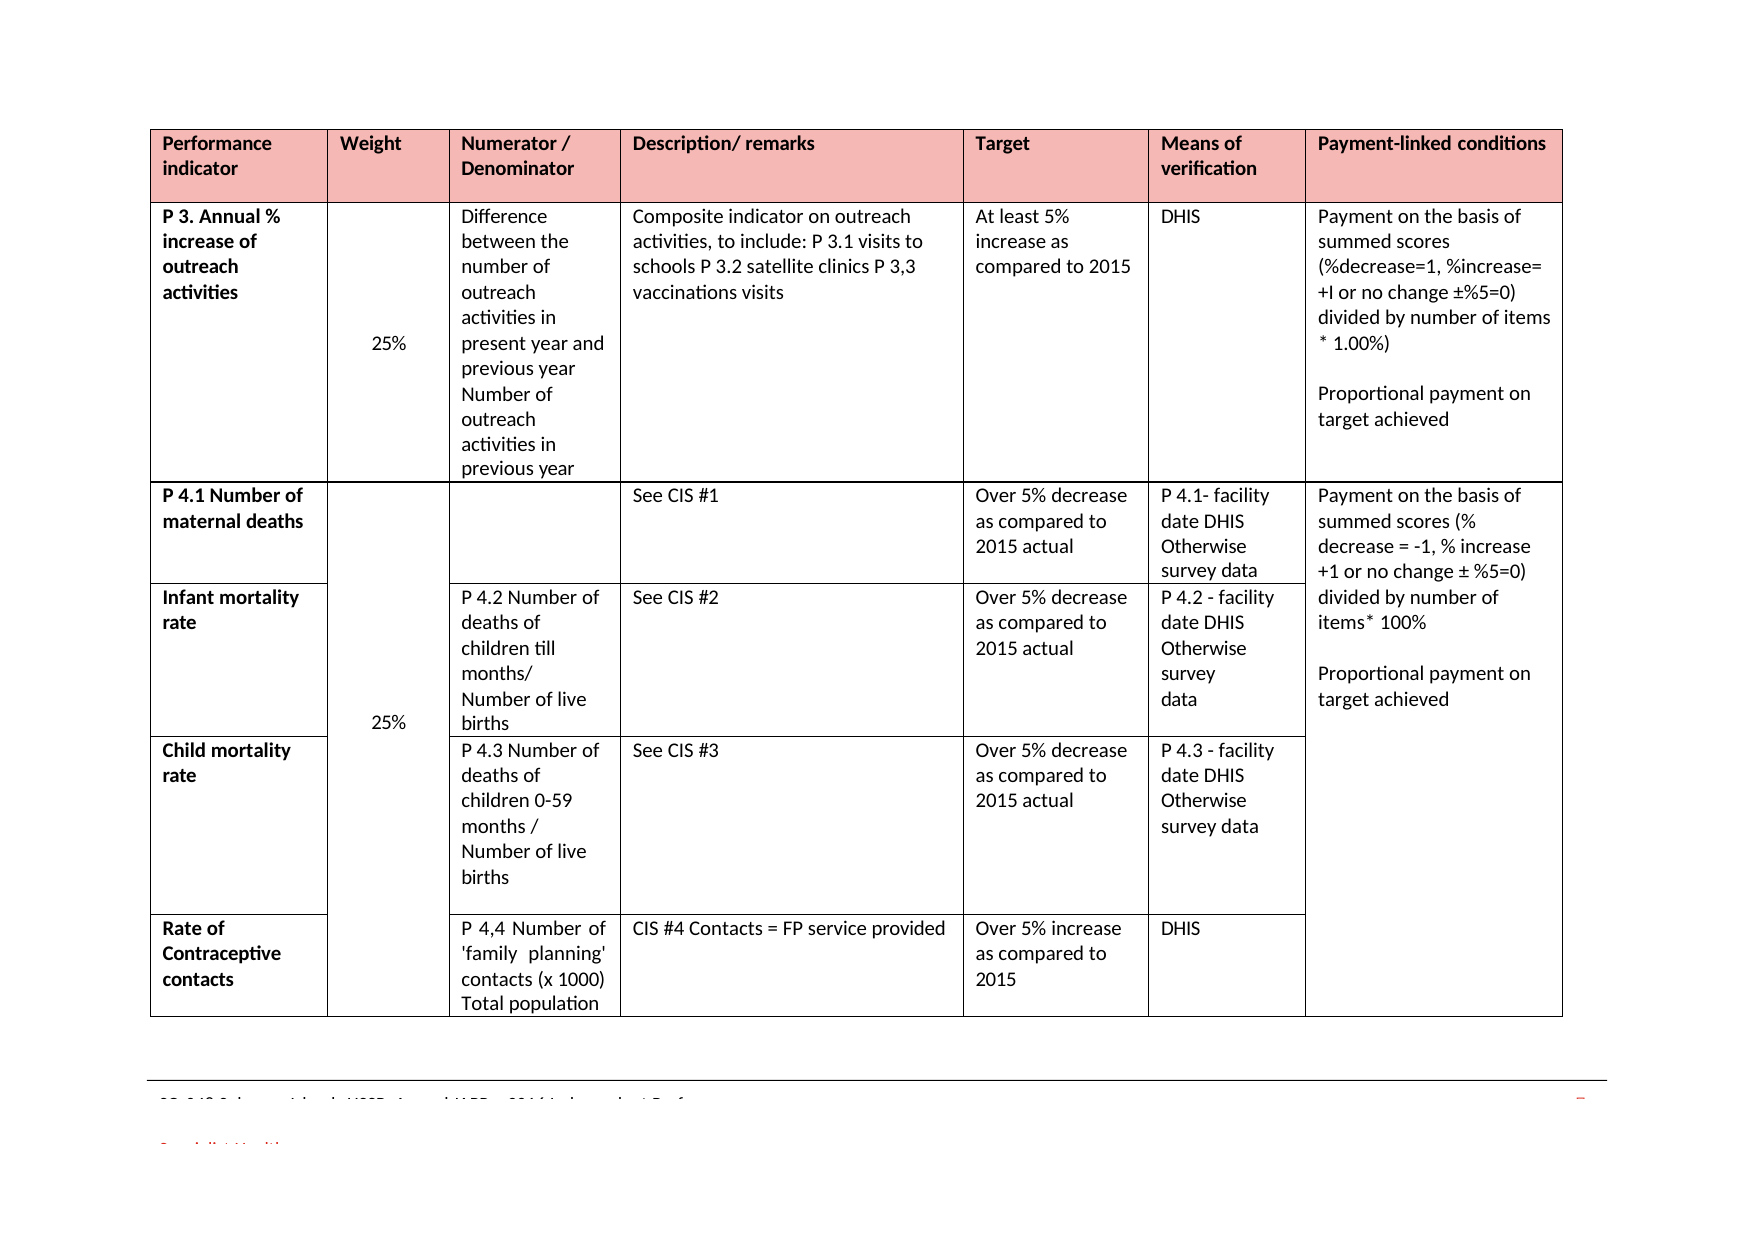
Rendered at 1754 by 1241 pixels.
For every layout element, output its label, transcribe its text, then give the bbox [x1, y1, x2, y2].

table_cell P 4.2 - facility date DHIS Otherwise survey data [1149, 584, 1305, 736]
table_cell P 4.1 Number of maternal deaths [151, 483, 327, 583]
table_cell See CIS #2 [621, 584, 963, 736]
table_cell Rate of Contraceptive contacts [151, 915, 327, 1016]
table_cell DHIS [1149, 203, 1305, 481]
table_cell [450, 483, 620, 583]
table_cell CIS #4 Contacts = FP service provided [621, 915, 963, 1016]
table_cell Composite indicator on outreach activities, to include: P 3.1 visits to schools P 3.2 satellite clinics P 3,3 vaccinations visits [621, 203, 963, 481]
table_header Payment-linked conditions [1306, 130, 1562, 202]
table_cell Over 5% decrease as compared to 2015 actual [964, 584, 1148, 736]
table_cell Child mortality rate [151, 737, 327, 914]
table_cell 25% [328, 483, 449, 1016]
table_header Means of verification [1149, 130, 1305, 202]
table_header Weight [328, 130, 449, 202]
table_cell P 3. Annual % increase of outreach activities [151, 203, 327, 481]
table_cell Over 5% decrease as compared to 2015 actual [964, 737, 1148, 914]
table_cell See CIS #1 [621, 483, 963, 583]
table_cell Payment on the basis of summed scores (% decrease = -1, % increase +1 or no change ± %5=0) divided by number of items* 100% Proportional payment on target achieved [1306, 483, 1562, 1016]
table_header Performance indicator [151, 130, 327, 202]
table_cell Over 5% decrease as compared to 2015 actual [964, 483, 1148, 583]
table_cell P 4.2 Number of deaths of children till months/ Number of live births [450, 584, 620, 736]
table_cell Payment on the basis of summed scores (%decrease=1, %increase= +I or no change ±%5=0) divided by number of items * 1.00%) Proportional payment on target achieved [1306, 203, 1562, 481]
table_cell See CIS #3 [621, 737, 963, 914]
table_header Numerator / Denominator [450, 130, 620, 202]
table_cell Over 5% increase as compared to 2015 [964, 915, 1148, 1016]
table_cell Infant mortality rate [151, 584, 327, 736]
table_cell Difference between the number of outreach activities in present year and previous year Number of outreach activities in previous year [450, 203, 620, 481]
table_cell DHIS [1149, 915, 1305, 1016]
table_cell P 4.1- facility date DHIS Otherwise survey data [1149, 483, 1305, 583]
table_cell 25% [328, 203, 449, 481]
table_header Description/ remarks [621, 130, 963, 202]
table_header Target [964, 130, 1148, 202]
table_cell P 4.3 Number of deaths of children 0-59 months / Number of live births [450, 737, 620, 914]
table_cell P 4,4 Number of 'family planning' contacts (x 1000) Total population [450, 915, 620, 1016]
table_cell P 4.3 - facility date DHIS Otherwise survey data [1149, 737, 1305, 914]
table_cell At least 5% increase as compared to 2015 [964, 203, 1148, 481]
